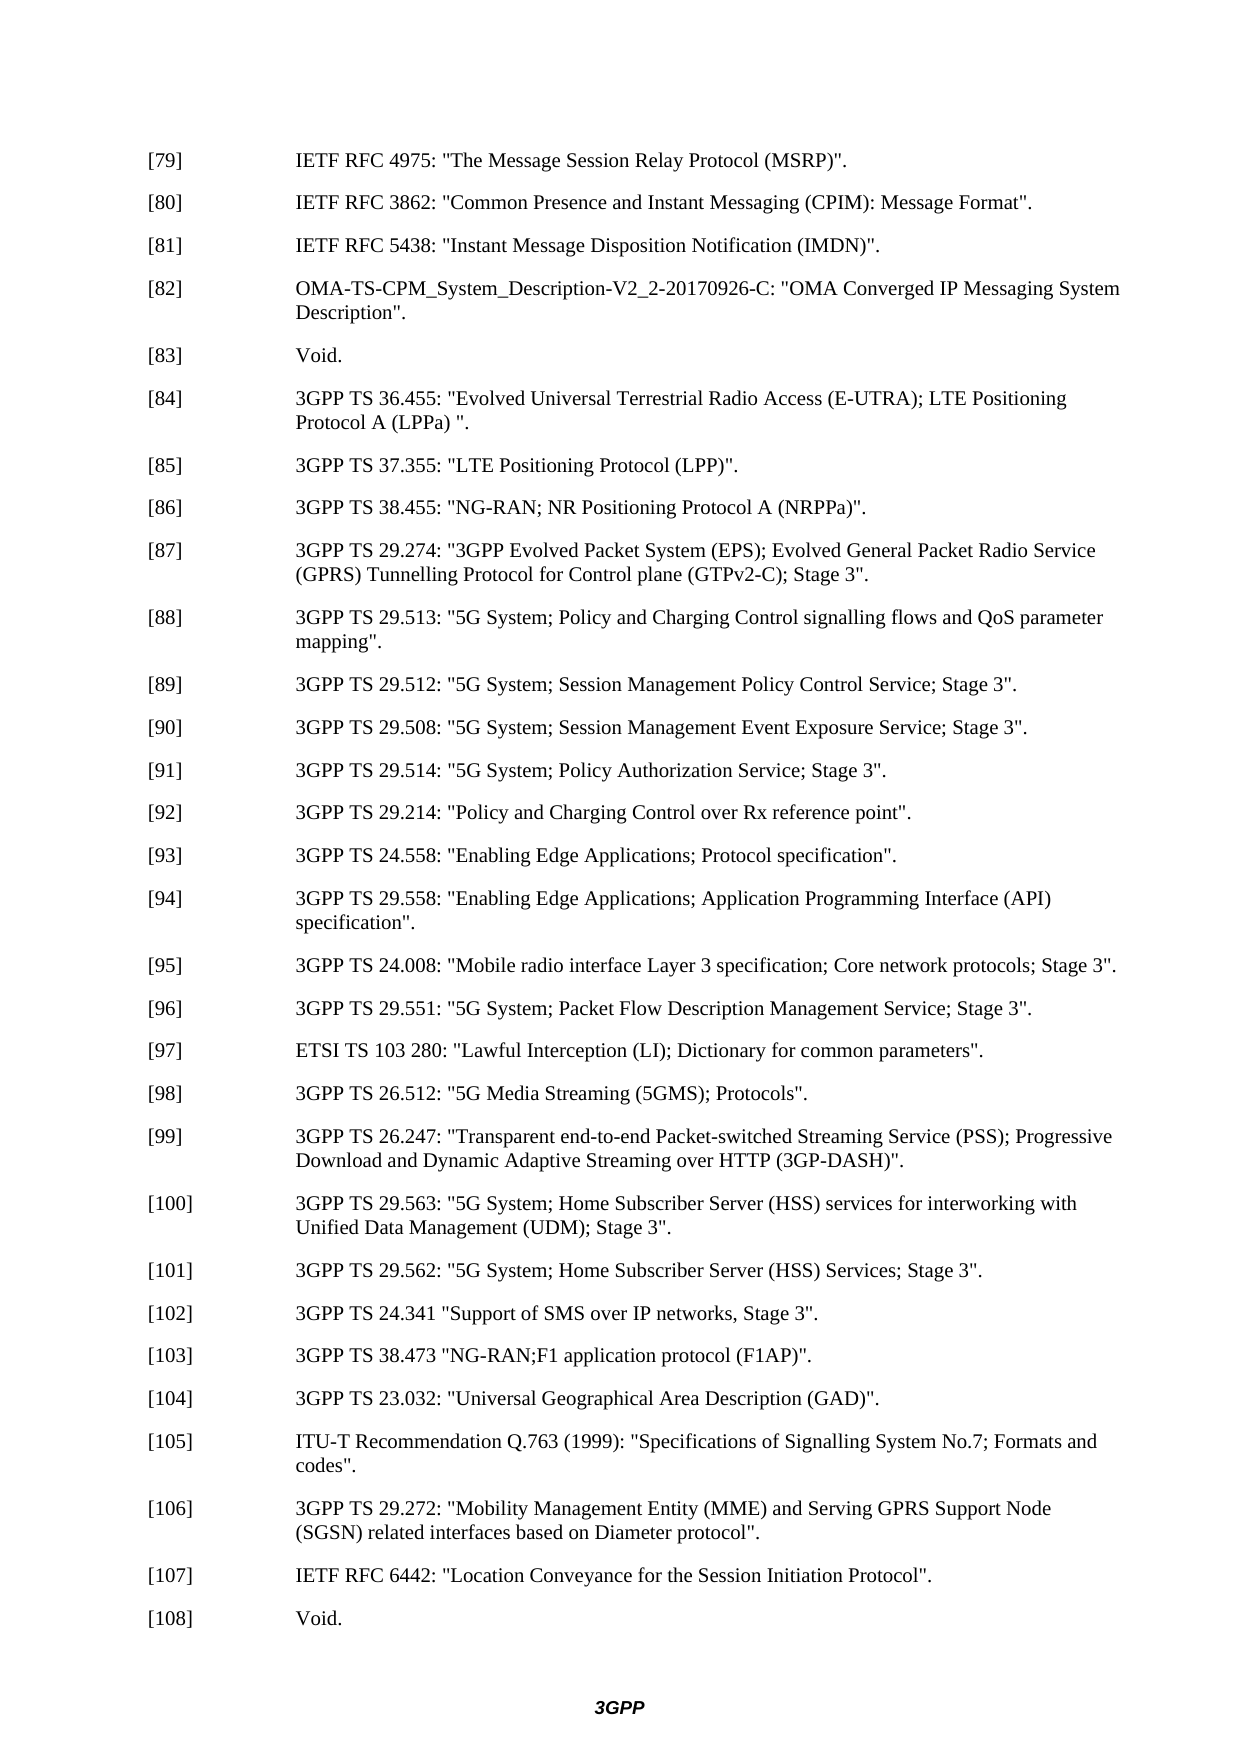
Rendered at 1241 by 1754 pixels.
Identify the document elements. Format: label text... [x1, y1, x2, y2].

text [95] 3GPP TS 24.008: "Mobile radio interface Layer 3 specification; Core network protocols; Stage 3". [148, 953, 1122, 977]
text [103] 3GPP TS 38.473 "NG-RAN;F1 application protocol (F1AP)". [148, 1343, 1122, 1367]
text [80] IETF RFC 3862: "Common Presence and Instant Messaging (CPIM): Message Format". [148, 190, 1122, 214]
text [102] 3GPP TS 24.341 "Support of SMS over IP networks, Stage 3". [148, 1301, 1122, 1325]
text [99] 3GPP TS 26.247: "Transparent end-to-end Packet-switched Streaming Service (PSS); Progressive Download and Dynamic Adaptive Streaming over HTTP (3GP-DASH)". [148, 1124, 1122, 1172]
text [89] 3GPP TS 29.512: "5G System; Session Management Policy Control Service; Stage 3". [148, 672, 1122, 696]
text [83] Void. [148, 343, 1122, 367]
text [104] 3GPP TS 23.032: "Universal Geographical Area Description (GAD)". [148, 1386, 1122, 1410]
text [86] 3GPP TS 38.455: "NG-RAN; NR Positioning Protocol A (NRPPa)". [148, 495, 1122, 519]
text [90] 3GPP TS 29.508: "5G System; Session Management Event Exposure Service; Stage 3". [148, 715, 1122, 739]
text [105] ITU-T Recommendation Q.763 (1999): "Specifications of Signalling System No.7; Formats and codes". [148, 1429, 1122, 1477]
text [81] IETF RFC 5438: "Instant Message Disposition Notification (IMDN)". [148, 233, 1122, 257]
text [82] OMA-TS-CPM_System_Description-V2_2-20170926-C: "OMA Converged IP Messaging System Description". [148, 276, 1122, 324]
text [100] 3GPP TS 29.563: "5G System; Home Subscriber Server (HSS) services for interworking with Unified Data Management (UDM); Stage 3". [148, 1191, 1122, 1239]
text [96] 3GPP TS 29.551: "5G System; Packet Flow Description Management Service; Stage 3". [148, 996, 1122, 1020]
text [79] IETF RFC 4975: "The Message Session Relay Protocol (MSRP)". [148, 147, 1122, 172]
text [91] 3GPP TS 29.514: "5G System; Policy Authorization Service; Stage 3". [148, 757, 1122, 782]
text [94] 3GPP TS 29.558: "Enabling Edge Applications; Application Programming Interface (API) specification". [148, 886, 1122, 934]
text [85] 3GPP TS 37.355: "LTE Positioning Protocol (LPP)". [148, 452, 1122, 477]
text [108] Void. [148, 1606, 1122, 1630]
text [92] 3GPP TS 29.214: "Policy and Charging Control over Rx reference point". [148, 800, 1122, 824]
text [93] 3GPP TS 24.558: "Enabling Edge Applications; Protocol specification". [148, 843, 1122, 867]
text [106] 3GPP TS 29.272: "Mobility Management Entity (MME) and Serving GPRS Support Node (SGSN) related interfaces based on Diameter protocol". [148, 1496, 1122, 1544]
text [101] 3GPP TS 29.562: "5G System; Home Subscriber Server (HSS) Services; Stage 3". [148, 1258, 1122, 1282]
text [107] IETF RFC 6442: "Location Conveyance for the Session Initiation Protocol". [148, 1563, 1122, 1587]
text [98] 3GPP TS 26.512: "5G Media Streaming (5GMS); Protocols". [148, 1081, 1122, 1105]
text [84] 3GPP TS 36.455: "Evolved Universal Terrestrial Radio Access (E-UTRA); LTE Positioning Protocol A (LPPa) ". [148, 386, 1122, 434]
text [88] 3GPP TS 29.513: "5G System; Policy and Charging Control signalling flows and QoS parameter mapping". [148, 605, 1122, 653]
text [97] ETSI TS 103 280: "Lawful Interception (LI); Dictionary for common parameters". [148, 1038, 1122, 1062]
text [87] 3GPP TS 29.274: "3GPP Evolved Packet System (EPS); Evolved General Packet Radio Service (GPRS) Tunnelling Protocol for Control plane (GTPv2-C); Stage 3". [148, 538, 1122, 586]
